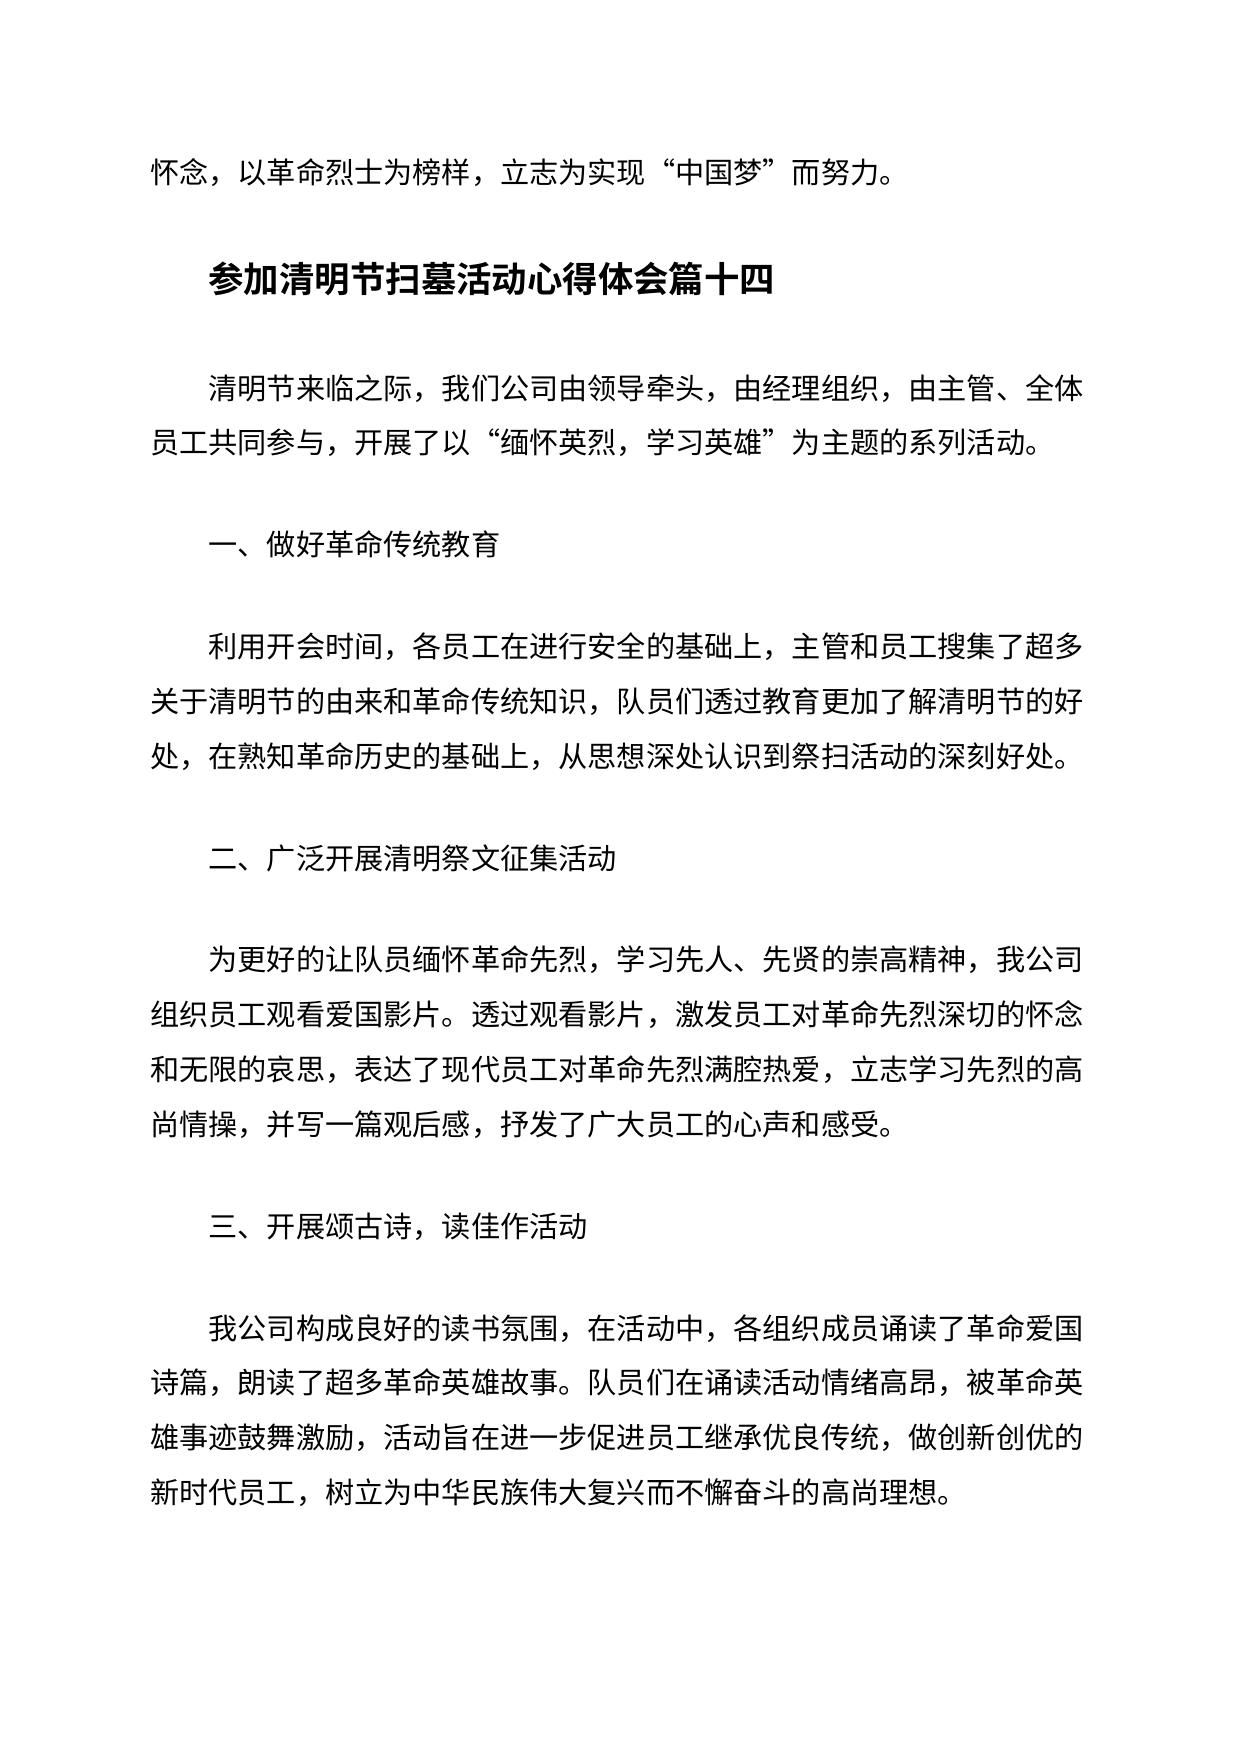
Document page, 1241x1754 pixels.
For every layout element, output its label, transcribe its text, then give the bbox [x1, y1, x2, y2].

text 参加清明节扫墓活动心得体会篇十四 [150, 252, 1090, 303]
text 三、开展颂古诗，读佳作活动 [150, 1203, 1090, 1246]
text 我公司构成良好的读书氛围，在活动中，各组织成员诵读了革命爱国诗篇，朗读了超多革命英雄故事。队员们在诵读活动情绪高昂，被革命英雄事迹鼓舞激励，活动旨在进一步促进员工继承优良传统，做创新创优的新时代员工，树立为中华民族伟大复兴而不懈奋斗的高尚理想。 [150, 1305, 1090, 1512]
text 利用开会时间，各员工在进行安全的基础上，主管和员工搜集了超多关于清明节的由来和革命传统知识，队员们透过教育更加了解清明节的好处，在熟知革命历史的基础上，从思想深处认识到祭扫活动的深刻好处。 [150, 624, 1090, 776]
text 清明节来临之际，我们公司由领导牵头，由经理组织，由主管、全体员工共同参与，开展了以“缅怀英烈，学习英雄”为主题的系列活动。 [150, 365, 1090, 462]
text 二、广泛开展清明祭文征集活动 [150, 835, 1090, 877]
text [150, 150, 1090, 192]
text 为更好的让队员缅怀革命先烈，学习先人、先贤的崇高精神，我公司组织员工观看爱国影片。透过观看影片，激发员工对革命先烈深切的怀念和无限的哀思，表达了现代员工对革命先烈满腔热爱，立志学习先烈的高尚情操，并写一篇观后感，抒发了广大员工的心声和感受。 [150, 937, 1090, 1144]
text 一、做好革命传统教育 [150, 522, 1090, 564]
